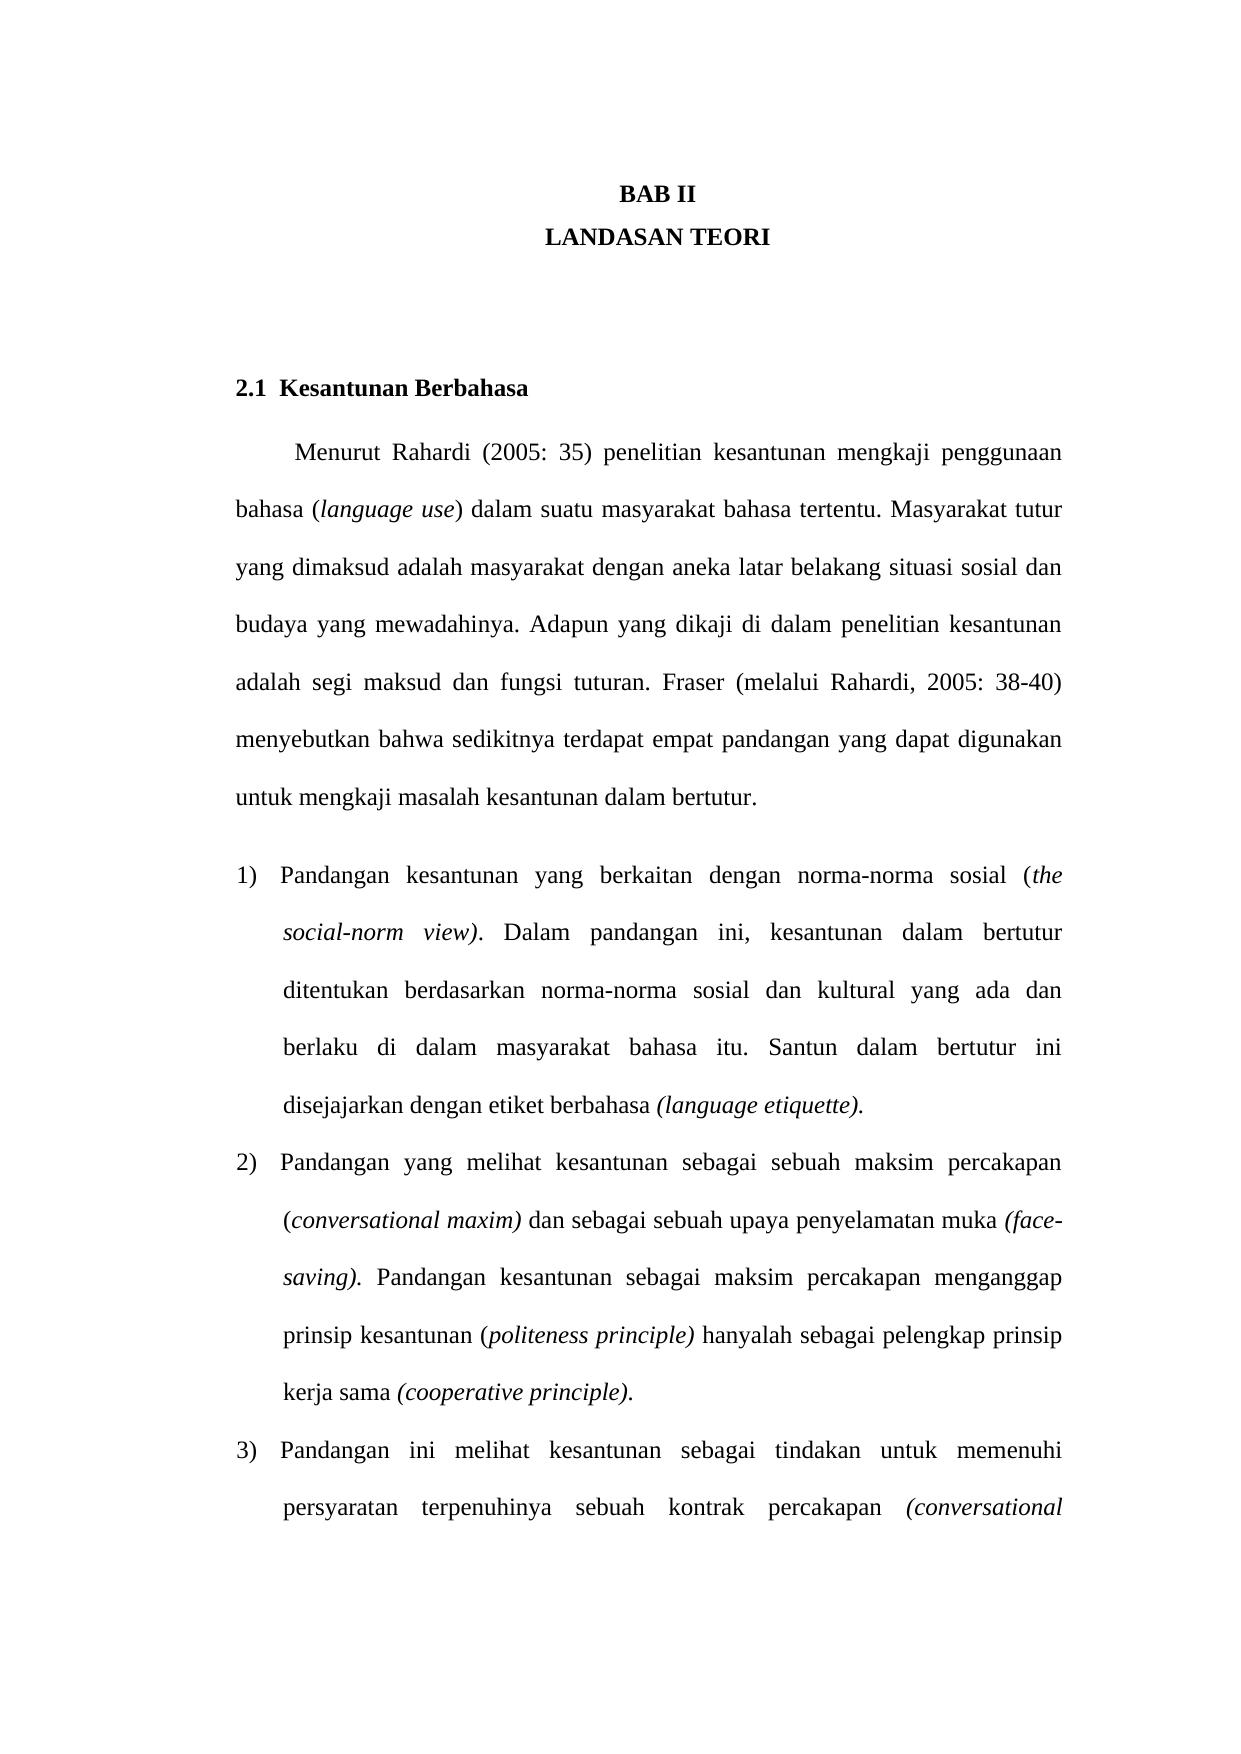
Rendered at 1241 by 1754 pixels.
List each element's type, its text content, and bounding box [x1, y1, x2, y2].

list BAB II [225, 179, 1090, 208]
list Pandangan kesantunan yang berkaitan dengan norma-norma sosial (the social-norm view). Dalam pandangan ini, kesantunan dalam bertutur ditentukan berdasarkan norma-norma sosial dan kultural yang ada dan berlaku di dalam masyarakat bahasa itu. Santun dalam bertutur ini disejajarkan dengan etiket berbahasa (language etiquette). [236, 860, 1062, 1119]
list Pandangan yang melihat kesantunan sebagai sebuah maksim percakapan (conversational maxim) dan sebagai sebuah upaya penyelamatan muka (face-saving). Pandangan kesantunan sebagai maksim percakapan menganggap prinsip kesantunan (politeness principle) hanyalah sebagai pelengkap prinsip kerja sama (cooperative principle). [236, 1147, 1062, 1406]
text 2.1 Kesantunan Berbahasa [235, 373, 1090, 401]
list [236, 1435, 1062, 1521]
text Menurut Rahardi (2005: 35) penelitian kesantunan mengkaji penggunaan bahasa (language use) dalam suatu masyarakat bahasa tertentu. Masyarakat tutur yang dimaksud adalah masyarakat dengan aneka latar belakang situasi sosial dan budaya yang mewadahinya. Adapun yang dikaji di dalam penelitian kesantunan adalah segi maksud dan fungsi tuturan. Fraser (melalui Rahardi, 2005: 38-40) menyebutkan bahwa sedikitnya terdapat empat pandangan yang dapat digunakan untuk mengkaji masalah kesantunan dalam bertutur. [235, 437, 1062, 810]
list LANDASAN TEORI [225, 222, 1090, 251]
